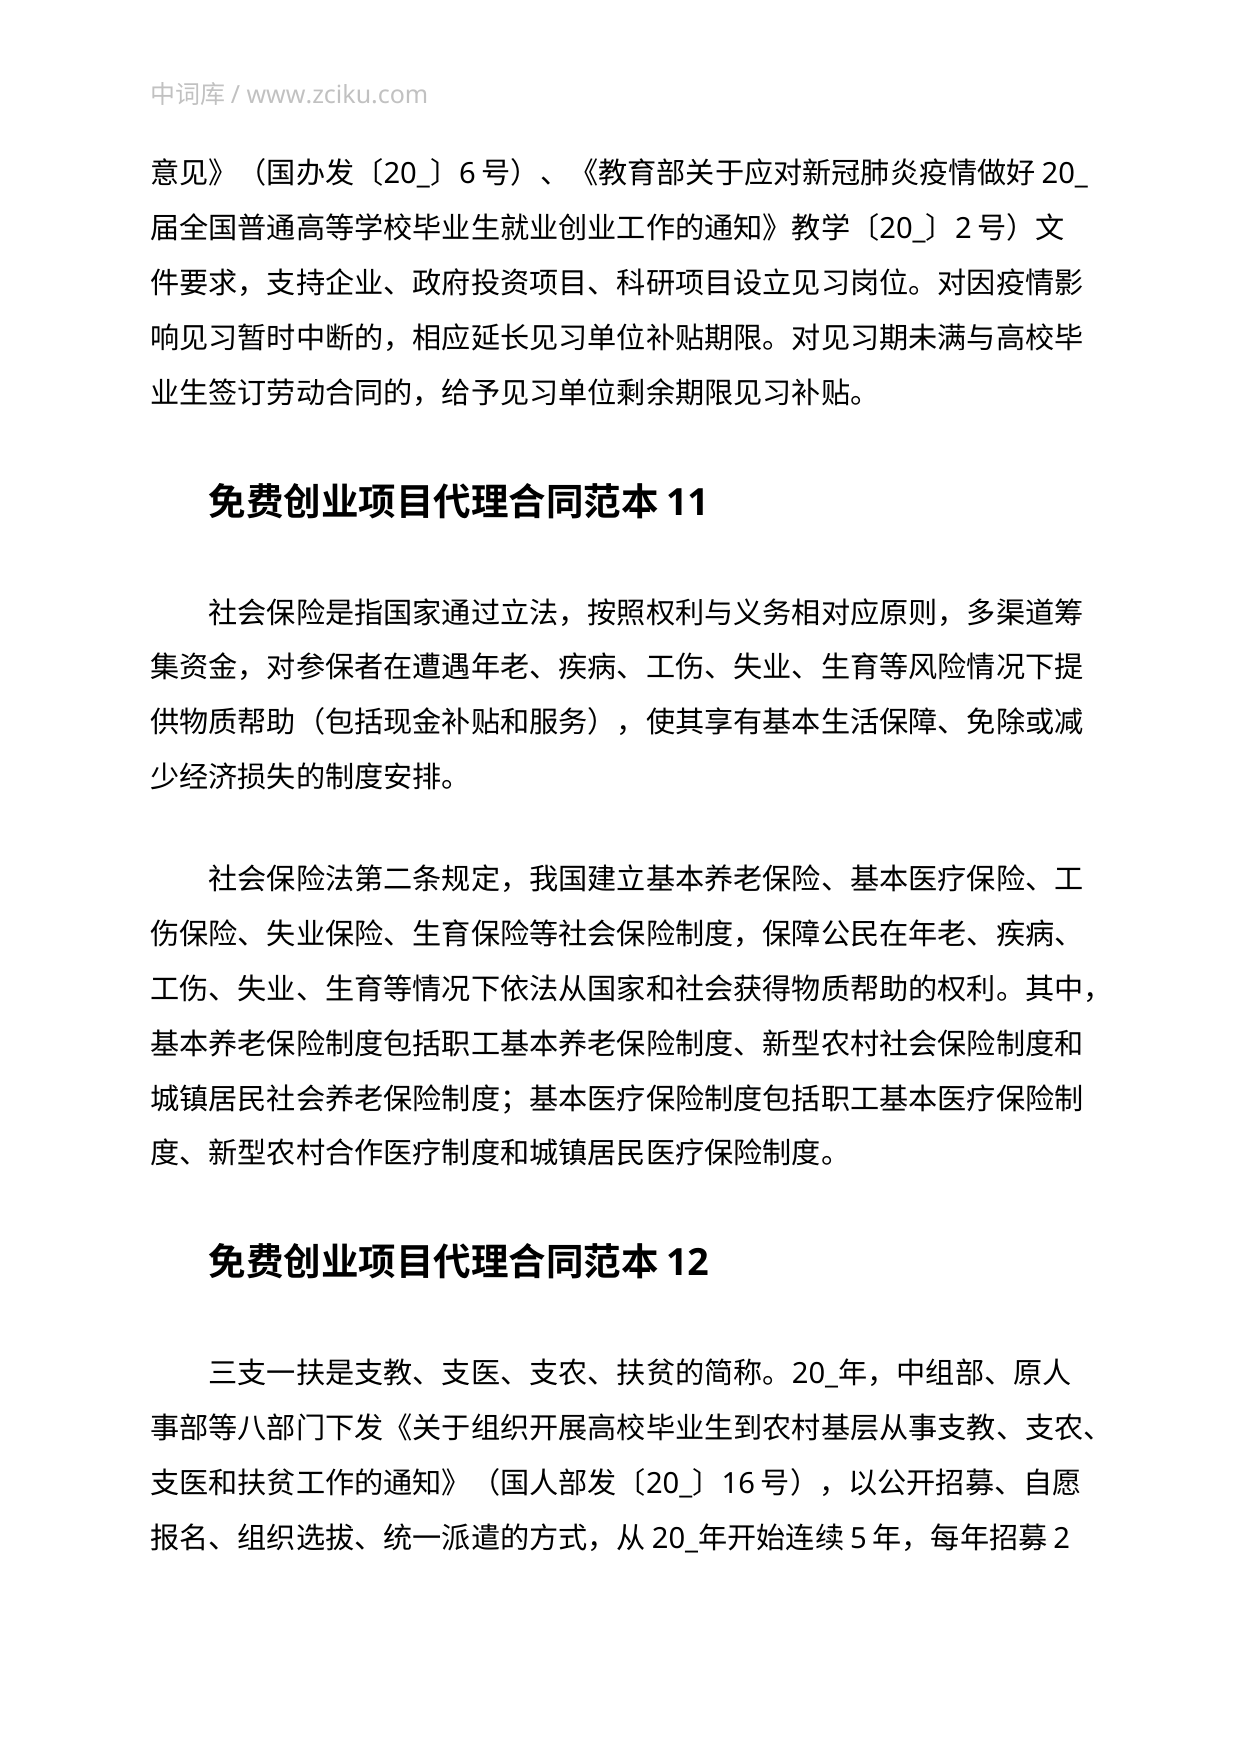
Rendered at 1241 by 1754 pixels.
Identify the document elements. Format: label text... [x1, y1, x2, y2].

text 免费创业项目代理合同范本11 [150, 472, 1090, 526]
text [150, 150, 1090, 412]
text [150, 1349, 1090, 1557]
text 社会保险是指国家通过立法，按照权利与义务相对应原则，多渠道筹集资金，对参保者在遭遇年老、疾病、工伤、失业、生育等风险情况下提供物质帮助（包括现金补贴和服务），使其享有基本生活保障、免除或减少经济损失的制度安排。 [150, 589, 1090, 796]
text 社会保险法第二条规定，我国建立基本养老保险、基本医疗保险、工伤保险、失业保险、生育保险等社会保险制度，保障公民在年老、疾病、工伤、失业、生育等情况下依法从国家和社会获得物质帮助的权利。其中，基本养老保险制度包括职工基本养老保险制度、新型农村社会保险制度和城镇居民社会养老保险制度；基本医疗保险制度包括职工基本医疗保险制度、新型农村合作医疗制度和城镇居民医疗保险制度。 [150, 856, 1090, 1172]
text 免费创业项目代理合同范本12 [150, 1232, 1090, 1286]
